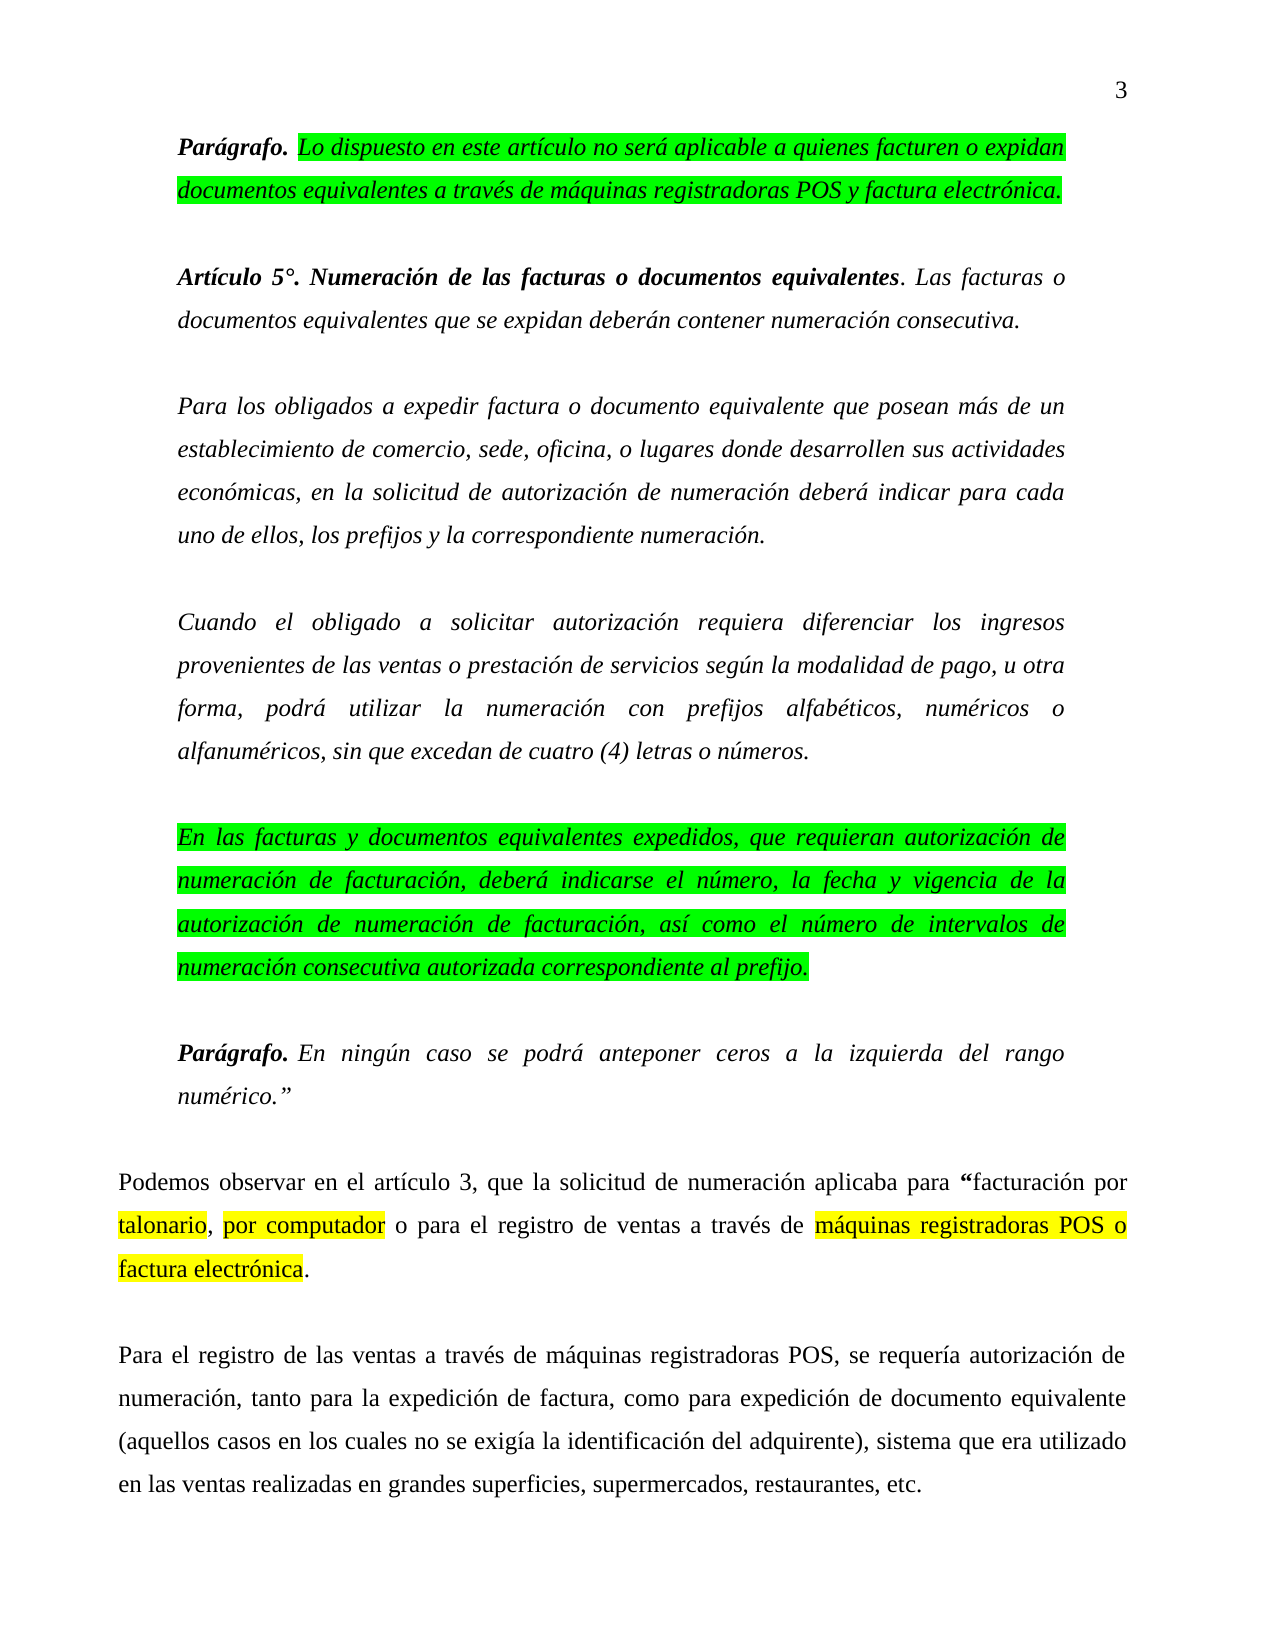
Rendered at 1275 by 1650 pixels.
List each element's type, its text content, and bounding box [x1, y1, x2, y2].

text Artículo 5°. Numeración de las facturas o documentos equivalentes. Las facturas o documentos equivalentes que se expidan deberán contener numeración consecutiva. [177, 262, 1068, 334]
text Podemos observar en el artículo 3, que la solicitud de numeración aplicaba para “facturación por talonario, por computador o para el registro de ventas a través de máquinas registradoras POS o factura electrónica. [118, 1167, 1127, 1282]
text En las facturas y documentos equivalentes expedidos, que requieran autorización de numeración de facturación, deberá indicarse el número, la fecha y vigencia de la autorización de numeración de facturación, así como el número de intervalos de numeración consecutiva autorizada correspondiente al prefijo. [177, 822, 1068, 981]
text Para los obligados a expedir factura o documento equivalente que posean más de un establecimiento de comercio, sede, oficina, o lugares donde desarrollen sus actividades económicas, en la solicitud de autorización de numeración deberá indicar para cada uno de ellos, los prefijos y la correspondiente numeración. [177, 391, 1068, 549]
text Parágrafo. Lo dispuesto en este artículo no será aplicable a quienes facturen o expidan documentos equivalentes a través de máquinas registradoras POS y factura electrónica. [177, 132, 1068, 204]
text Parágrafo. En ningún caso se podrá anteponer ceros a la izquierda del rango numérico.” [177, 1038, 1068, 1110]
text Para el registro de las ventas a través de máquinas registradoras POS, se requería autorización de numeración, tanto para la expedición de factura, como para expedición de documento equivalente (aquellos casos en los cuales no se exigía la identificación del adquirente), sistema que era utilizado en las ventas realizadas en grandes superficies, supermercados, restaurantes, etc. [118, 1340, 1127, 1498]
text Cuando el obligado a solicitar autorización requiera diferenciar los ingresos provenientes de las ventas o prestación de servicios según la modalidad de pago, u otra forma, podrá utilizar la numeración con prefijos alfabéticos, numéricos o alfanuméricos, sin que excedan de cuatro (4) letras o números. [177, 607, 1068, 765]
